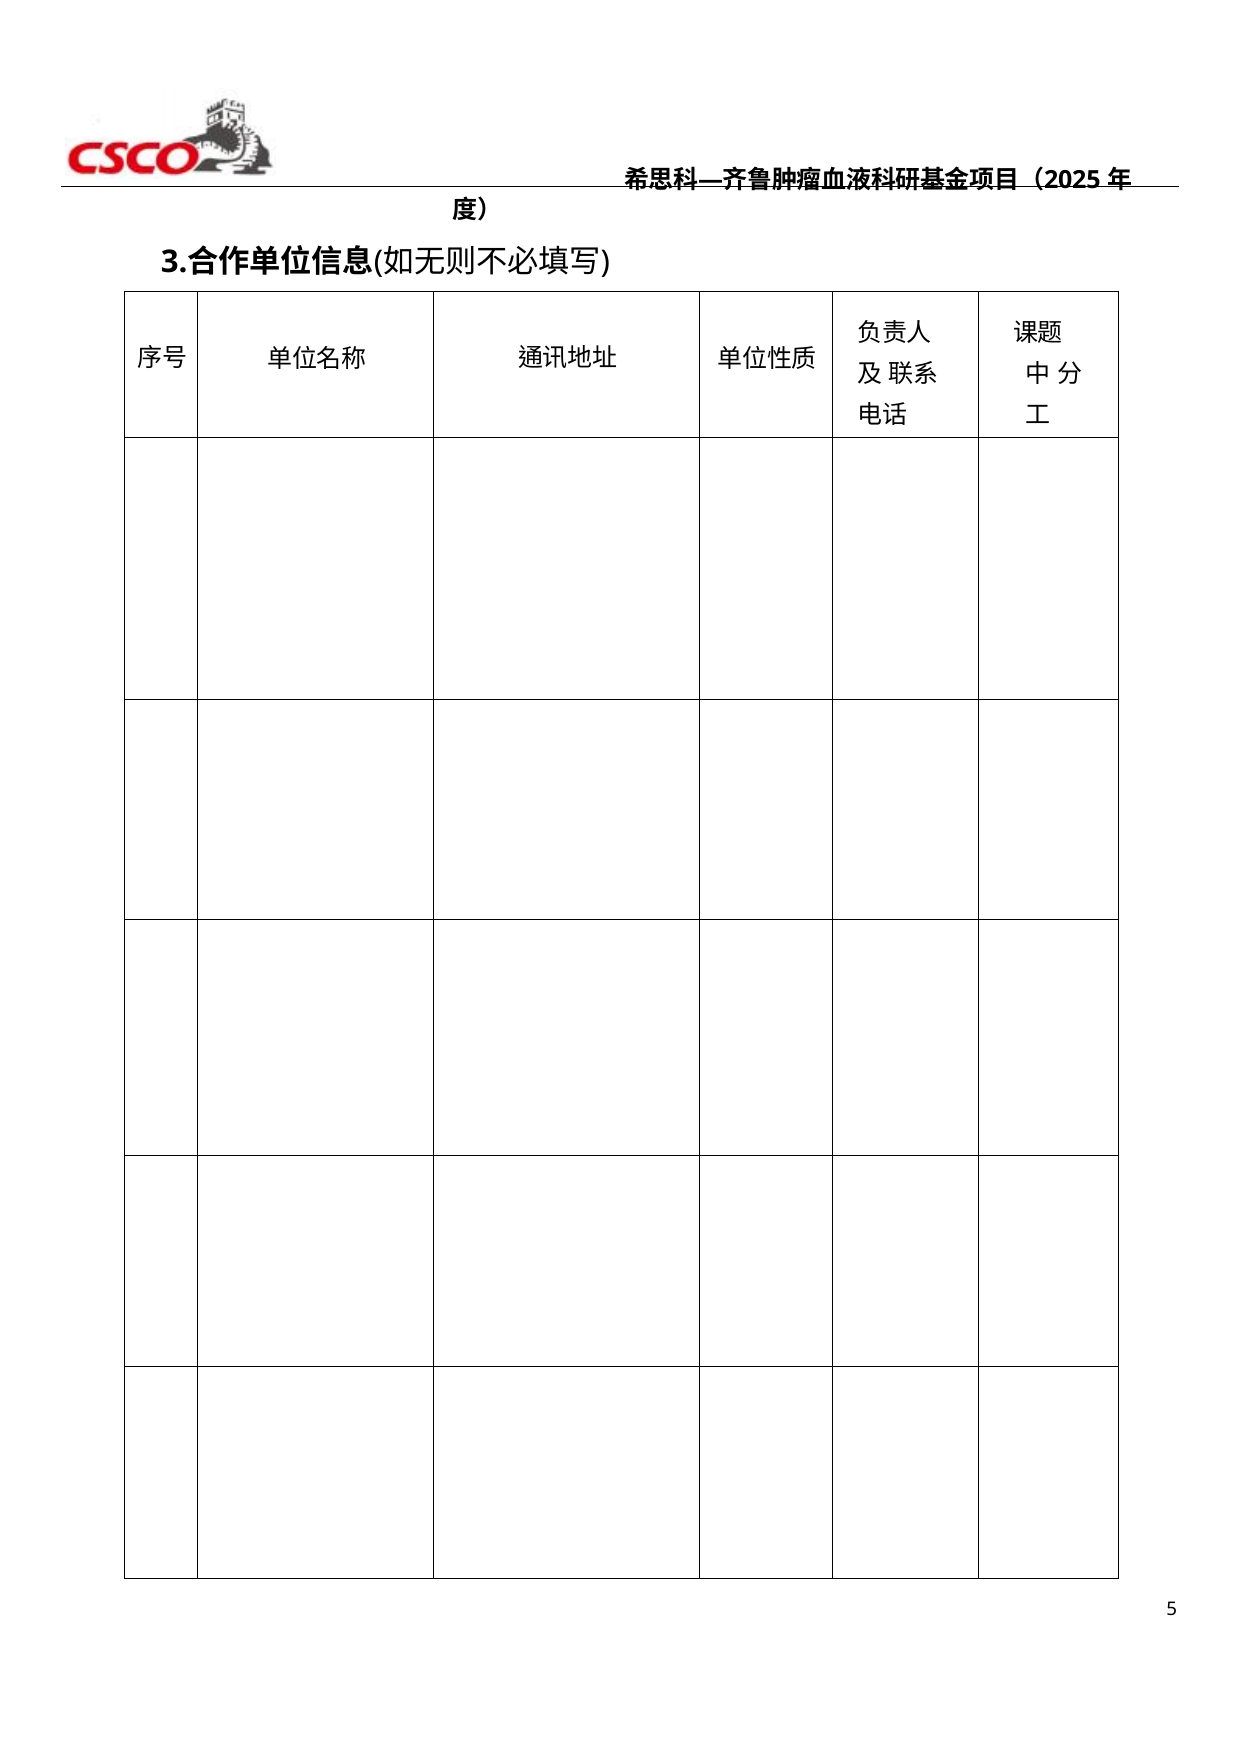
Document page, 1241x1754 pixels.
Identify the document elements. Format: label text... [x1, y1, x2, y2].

table_cell [979, 1367, 1118, 1577]
picture [65, 88, 276, 179]
table_cell [434, 1156, 699, 1366]
table_cell [700, 700, 832, 919]
table_cell [198, 920, 433, 1155]
table_cell [125, 1367, 197, 1577]
table_header 单位性质 [700, 292, 832, 437]
table_cell [198, 438, 433, 699]
table_cell [979, 438, 1118, 699]
table_cell [198, 1156, 433, 1366]
table_header 课题中 分工 [979, 292, 1118, 437]
table_cell [833, 438, 978, 699]
table_cell [700, 920, 832, 1155]
table_cell [833, 1367, 978, 1577]
table_header 负责人及 联系电话 [833, 292, 978, 437]
table_header 序号 [125, 292, 197, 437]
table_cell [125, 920, 197, 1155]
table_cell [434, 1367, 699, 1577]
table_header 单位名称 [198, 292, 433, 437]
table_cell [700, 1156, 832, 1366]
table_cell [979, 920, 1118, 1155]
table_cell [700, 1367, 832, 1577]
table_cell [125, 700, 197, 919]
table_cell [979, 700, 1118, 919]
table_cell [833, 700, 978, 919]
table_cell [979, 1156, 1118, 1366]
table_cell [434, 700, 699, 919]
table_cell [434, 438, 699, 699]
table_cell [434, 920, 699, 1155]
table_cell [198, 1367, 433, 1577]
table_cell [700, 438, 832, 699]
table_cell [833, 920, 978, 1155]
table_cell [125, 1156, 197, 1366]
table_cell [125, 438, 197, 699]
table_cell [198, 700, 433, 919]
text 3.合作单位信息(如无则不必填写) [161, 241, 1178, 280]
table_cell [833, 1156, 978, 1366]
table_header 通讯地址 [434, 292, 699, 437]
